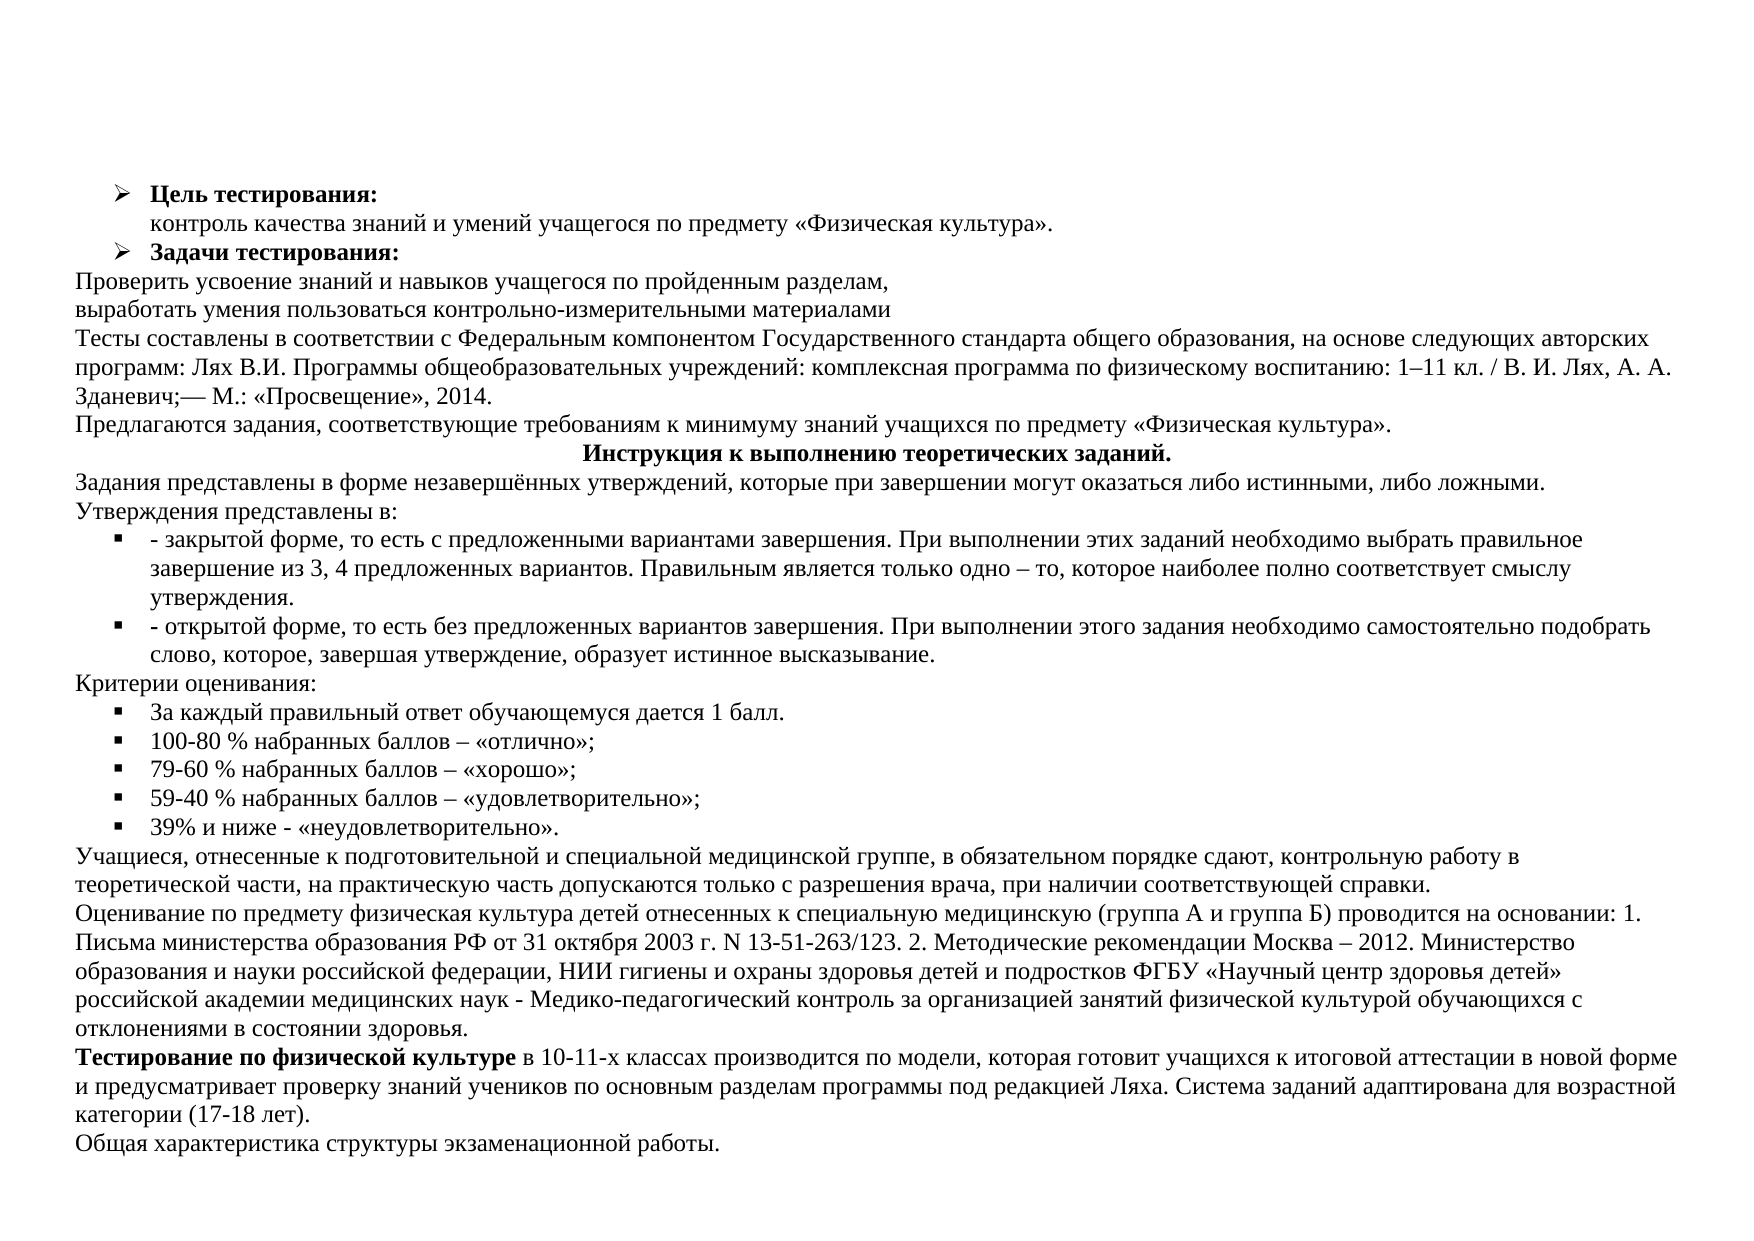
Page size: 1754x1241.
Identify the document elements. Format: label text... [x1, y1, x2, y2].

text Оценивание по предмету физическая культура детей отнесенных к специальную медицинскую (группа А и группа Б) проводится на основании: 1. Письма министерства образования РФ от 31 октября 2003 г. N 13-51-263/123. 2. Методические рекомендации Москва – 2012. Министерство образования и науки российской федерации, НИИ гигиены и охраны здоровья детей и подростков ФГБУ «Научный центр здоровья детей» российской академии медицинских наук - Медико-педагогический контроль за организацией занятий физической культурой обучающихся с отклонениями в состоянии здоровья. [75, 898, 1679, 1042]
list 100-80 % набранных баллов – «отлично»; [112, 726, 1679, 754]
text Тестирование по физической культуре в 10-11-х классах производится по модели, которая готовит учащихся к итоговой аттестации в новой форме и предусматривает проверку знаний учеников по основным разделам программы под редакцией Ляха. Система заданий адаптирована для возрастной категории (17-18 лет). [75, 1042, 1679, 1128]
text Инструкция к выполнению теоретических заданий. [75, 438, 1679, 467]
text Тесты составлены в соответствии с Федеральным компонентом Государственного стандарта общего образования, на основе следующих авторских программ: Лях В.И. Программы общеобразовательных учреждений: комплексная программа по физическому воспитанию: 1–11 кл. / В. И. Лях, А. А. Зданевич;— М.: «Просвещение», 2014. [75, 323, 1679, 409]
text контроль качества знаний и умений учащегося по предмету «Физическая культура». [150, 208, 1679, 237]
list Задачи тестирования: [112, 237, 1679, 266]
list 79-60 % набранных баллов – «хорошо»; [112, 754, 1679, 783]
list 39% и ниже - «неудовлетворительно». [112, 812, 1679, 841]
text Задания представлены в форме незавершённых утверждений, которые при завершении могут оказаться либо истинными, либо ложными. [75, 467, 1679, 496]
text выработать умения пользоваться контрольно-измерительными материалами [75, 294, 1679, 323]
text Критерии оценивания: [75, 668, 1679, 697]
text Утверждения представлены в: [75, 496, 1679, 524]
text Общая характеристика структуры экзаменационной работы. [75, 1128, 1679, 1157]
list За каждый правильный ответ обучающемуся дается 1 балл. [112, 697, 1679, 726]
list Цель тестирования: [112, 179, 1679, 208]
list - закрытой форме, то есть с предложенными вариантами завершения. При выполнении этих заданий необходимо выбрать правильное завершение из 3, 4 предложенных вариантов. Правильным является только одно – то, которое наиболее полно соответствует смыслу утверждения. [112, 524, 1679, 611]
text Проверить усвоение знаний и навыков учащегося по пройденным разделам, [75, 266, 1679, 294]
text Учащиеся, отнесенные к подготовительной и специальной медицинской группе, в обязательном порядке сдают, контрольную работу в теоретической части, на практическую часть допускаются только с разрешения врача, при наличии соответствующей справки. [75, 841, 1679, 898]
list - открытой форме, то есть без предложенных вариантов завершения. При выполнении этого задания необходимо самостоятельно подобрать слово, которое, завершая утверждение, образует истинное высказывание. [112, 611, 1679, 668]
list 59-40 % набранных баллов – «удовлетворительно»; [112, 783, 1679, 812]
text Предлагаются задания, соответствующие требованиям к минимуму знаний учащихся по предмету «Физическая культура». [75, 409, 1679, 438]
